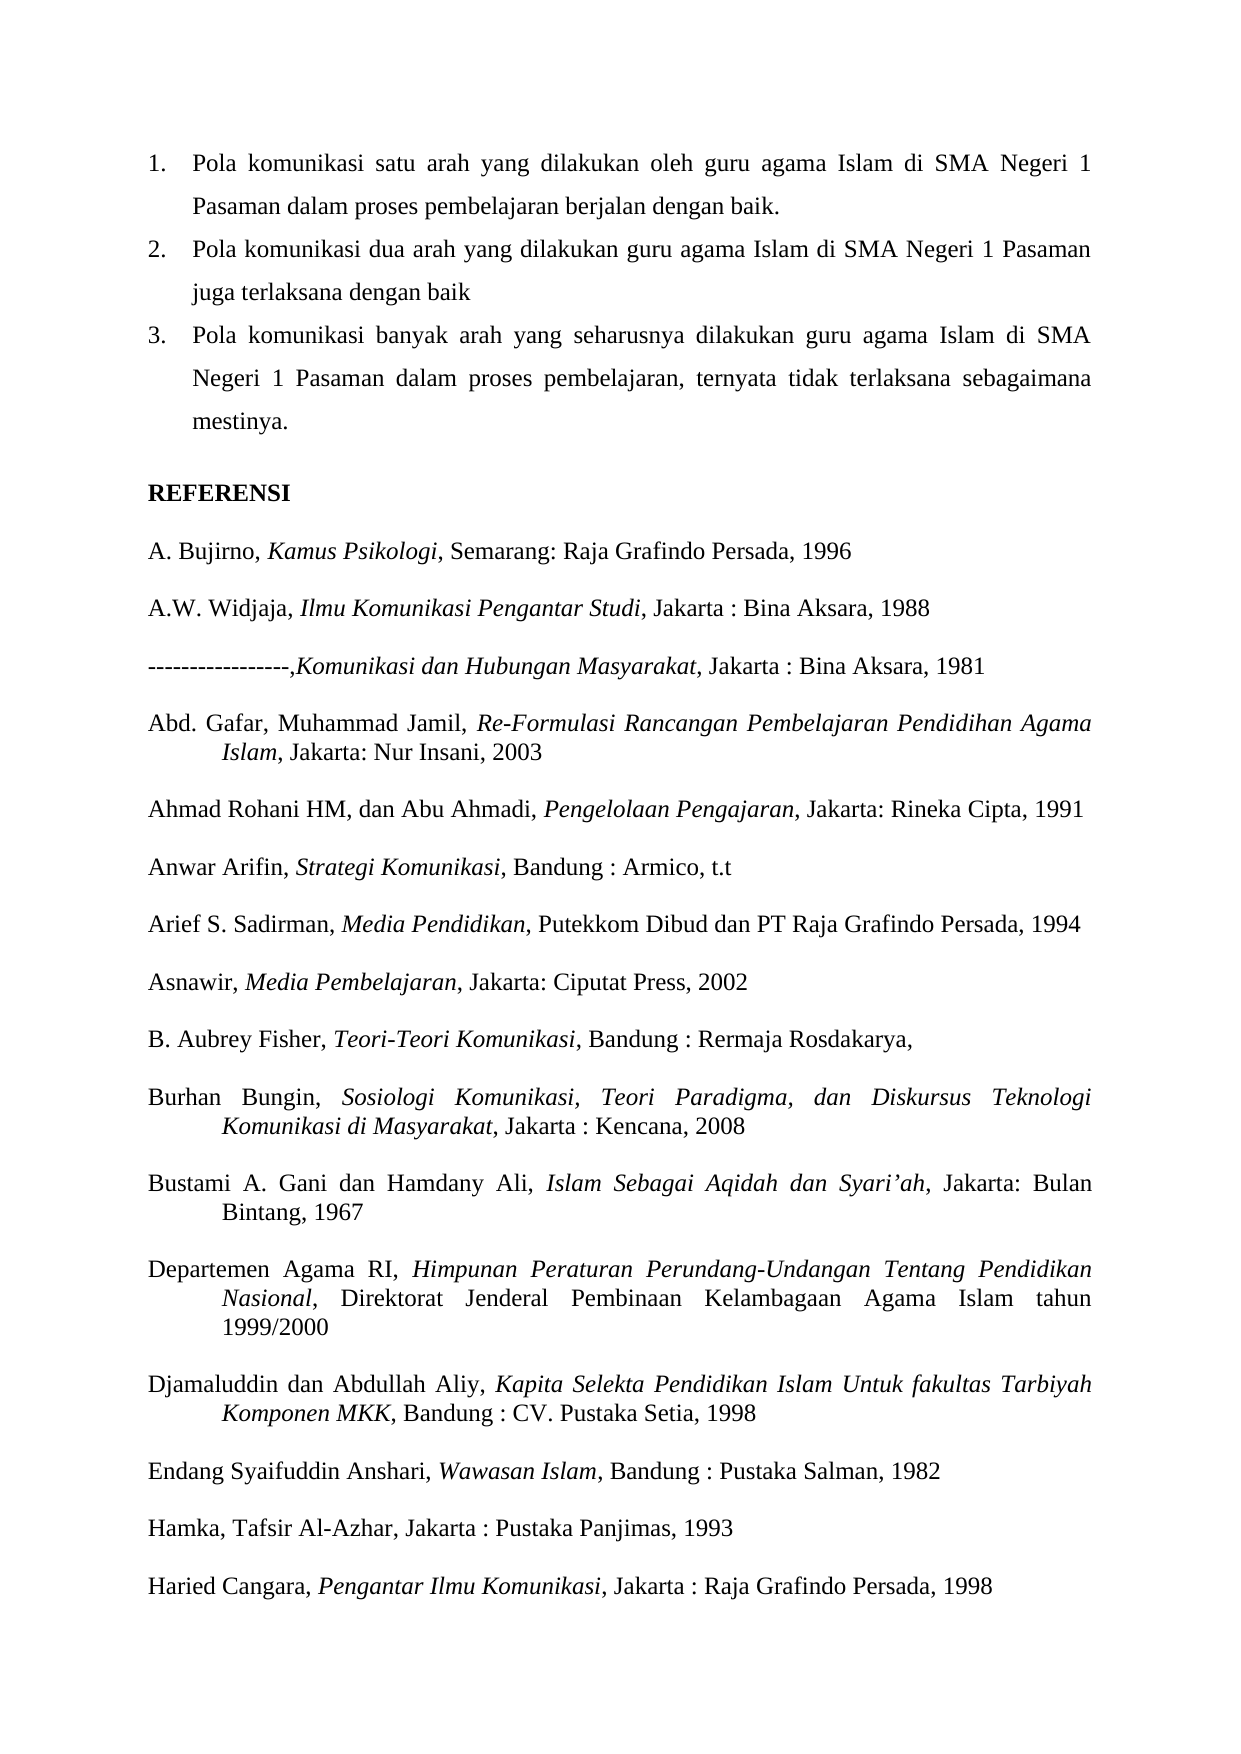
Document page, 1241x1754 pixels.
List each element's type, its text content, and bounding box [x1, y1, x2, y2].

text Asnawir, Media Pembelajaran, Jakarta: Ciputat Press, 2002 [148, 967, 1092, 996]
text A.W. Widjaja, Ilmu Komunikasi Pengantar Studi, Jakarta : Bina Aksara, 1988 [148, 593, 1092, 622]
text Djamaluddin dan Abdullah Aliy, Kapita Selekta Pendidikan Islam Untuk fakultas Tarbiyah Komponen MKK, Bandung : CV. Pustaka Setia, 1998 [148, 1369, 1092, 1427]
text -----------------,Komunikasi dan Hubungan Masyarakat, Jakarta : Bina Aksara, 1981 [148, 651, 1092, 679]
text Departemen Agama RI, Himpunan Peraturan Perundang-Undangan Tentang Pendidikan Nasional, Direktorat Jenderal Pembinaan Kelambagaan Agama Islam tahun 1999/2000 [148, 1254, 1092, 1341]
text B. Aubrey Fisher, Teori-Teori Komunikasi, Bandung : Rermaja Rosdakarya, [148, 1024, 1092, 1053]
text Anwar Arifin, Strategi Komunikasi, Bandung : Armico, t.t [148, 852, 1092, 881]
list Pola komunikasi banyak arah yang seharusnya dilakukan guru agama Islam di SMA Negeri 1 Pasaman dalam proses pembelajaran, ternyata tidak terlaksana sebagaimana mestinya. [148, 320, 1092, 435]
text Bustami A. Gani dan Hamdany Ali, Islam Sebagai Aqidah dan Syari’ah, Jakarta: Bulan Bintang, 1967 [148, 1168, 1092, 1226]
text REFERENSI [148, 478, 1092, 507]
text Abd. Gafar, Muhammad Jamil, Re-Formulasi Rancangan Pembelajaran Pendidihan Agama Islam, Jakarta: Nur Insani, 2003 [148, 708, 1092, 766]
text Haried Cangara, Pengantar Ilmu Komunikasi, Jakarta : Raja Grafindo Persada, 1998 [148, 1571, 1092, 1599]
list Pola komunikasi satu arah yang dilakukan oleh guru agama Islam di SMA Negeri 1 Pasaman dalam proses pembelajaran berjalan dengan baik. [148, 148, 1092, 219]
text Burhan Bungin, Sosiologi Komunikasi, Teori Paradigma, dan Diskursus Teknologi Komunikasi di Masyarakat, Jakarta : Kencana, 2008 [148, 1082, 1092, 1139]
text A. Bujirno, Kamus Psikologi, Semarang: Raja Grafindo Persada, 1996 [148, 536, 1092, 564]
text Hamka, Tafsir Al-Azhar, Jakarta : Pustaka Panjimas, 1993 [148, 1513, 1092, 1542]
text Ahmad Rohani HM, dan Abu Ahmadi, Pengelolaan Pengajaran, Jakarta: Rineka Cipta, 1991 [148, 794, 1092, 823]
text Endang Syaifuddin Anshari, Wawasan Islam, Bandung : Pustaka Salman, 1982 [148, 1456, 1092, 1484]
text Arief S. Sadirman, Media Pendidikan, Putekkom Dibud dan PT Raja Grafindo Persada, 1994 [148, 909, 1092, 938]
list Pola komunikasi dua arah yang dilakukan guru agama Islam di SMA Negeri 1 Pasaman juga terlaksana dengan baik [148, 234, 1092, 306]
